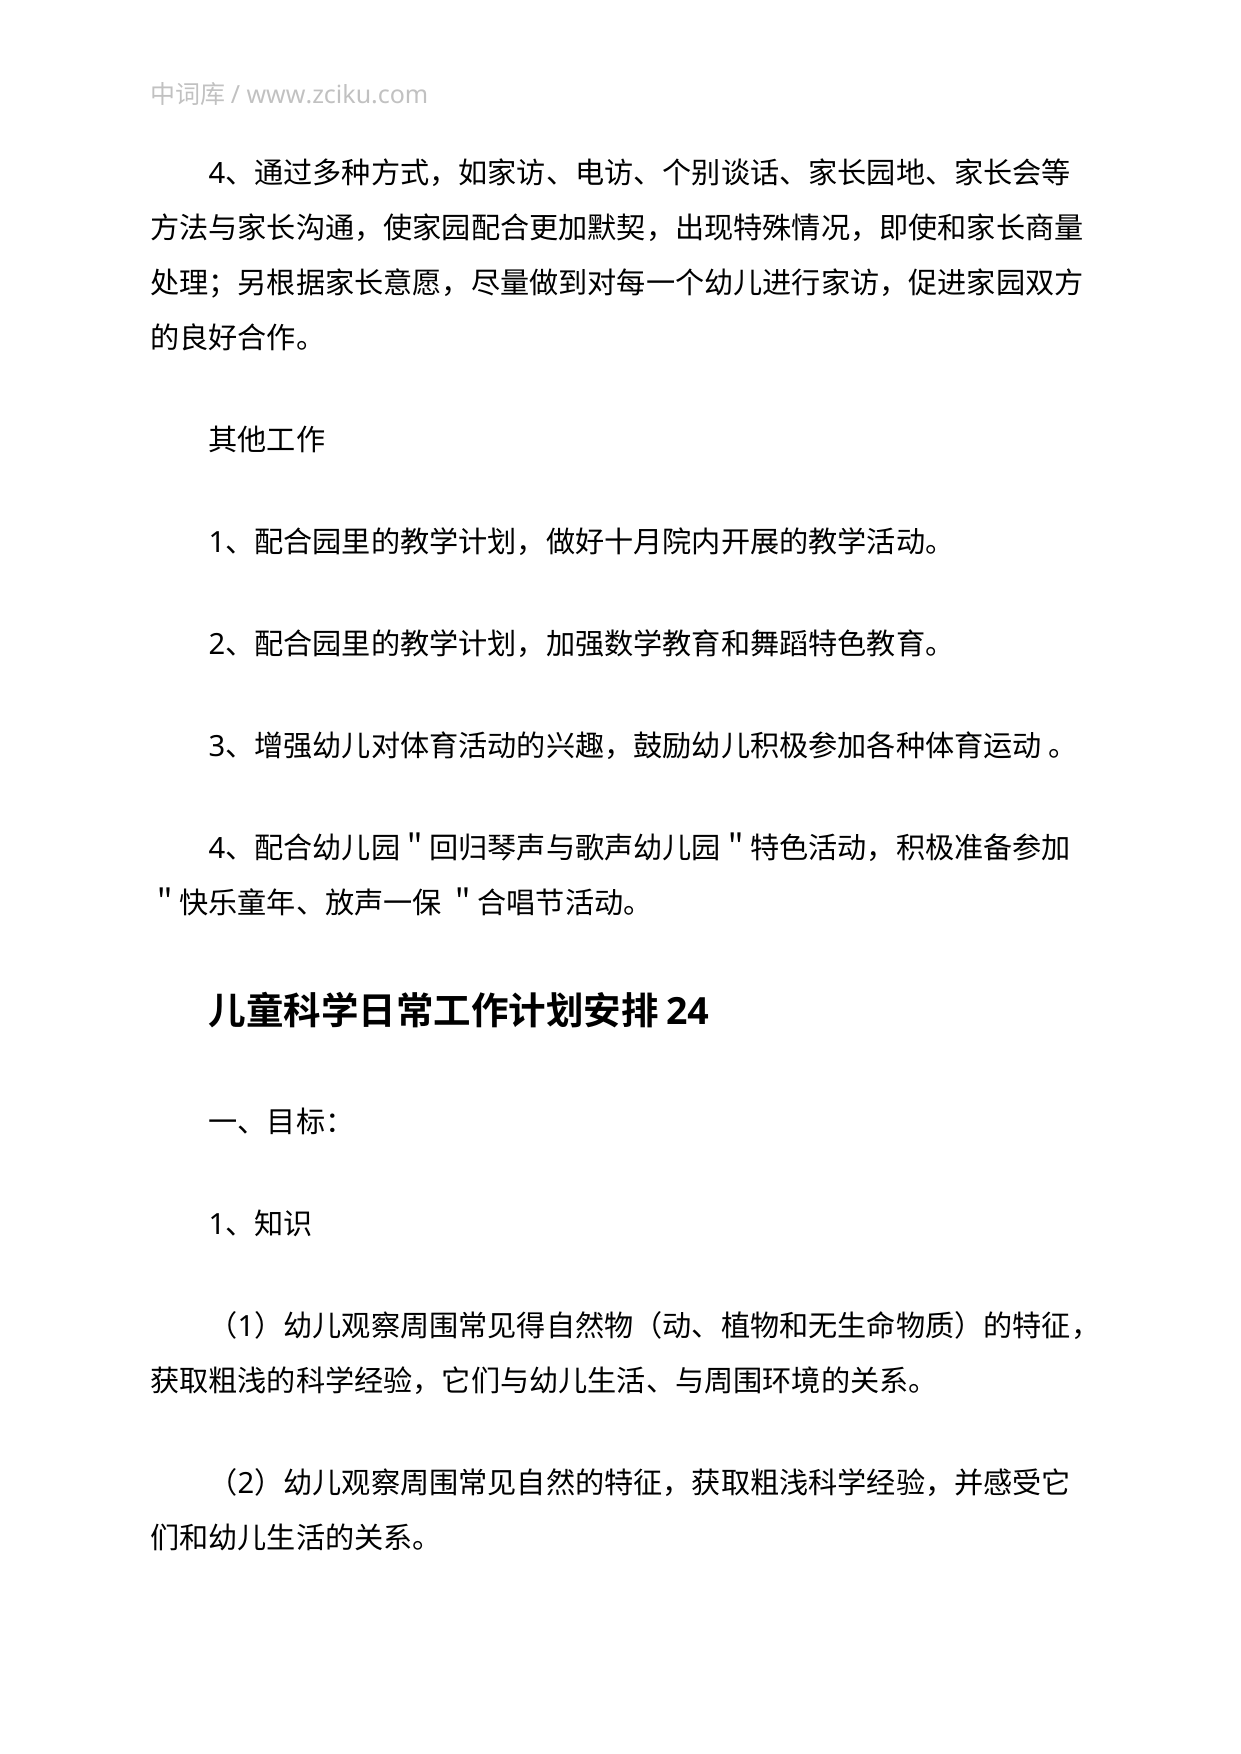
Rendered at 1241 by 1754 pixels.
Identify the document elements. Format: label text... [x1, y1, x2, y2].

text 2、配合园里的教学计划，加强数学教育和舞蹈特色教育。 [150, 620, 1090, 663]
text 儿童科学日常工作计划安排24 [150, 981, 1090, 1036]
text （2）幼儿观察周围常见自然的特征，获取粗浅科学经验，并感受它们和幼儿生活的关系。 [150, 1459, 1090, 1556]
text 其他工作 [150, 417, 1090, 459]
text （1）幼儿观察周围常见得自然物（动、植物和无生命物质）的特征，获取粗浅的科学经验，它们与幼儿生活、与周围环境的关系。 [150, 1302, 1090, 1400]
text 4、配合幼儿园＂回归琴声与歌声幼儿园＂特色活动，积极准备参加＂快乐童年、放声一保 ＂合唱节活动。 [150, 824, 1090, 922]
text 1、知识 [150, 1200, 1090, 1243]
text 1、配合园里的教学计划，做好十月院内开展的教学活动。 [150, 518, 1090, 561]
text 一、目标： [150, 1099, 1090, 1141]
text 3、增强幼儿对体育活动的兴趣，鼓励幼儿积极参加各种体育运动 。 [150, 722, 1090, 765]
text 4、通过多种方式，如家访、电访、个别谈话、家长园地、家长会等方法与家长沟通，使家园配合更加默契，出现特殊情况，即使和家长商量处理；另根据家长意愿，尽量做到对每一个幼儿进行家访，促进家园双方的良好合作。 [150, 150, 1090, 357]
